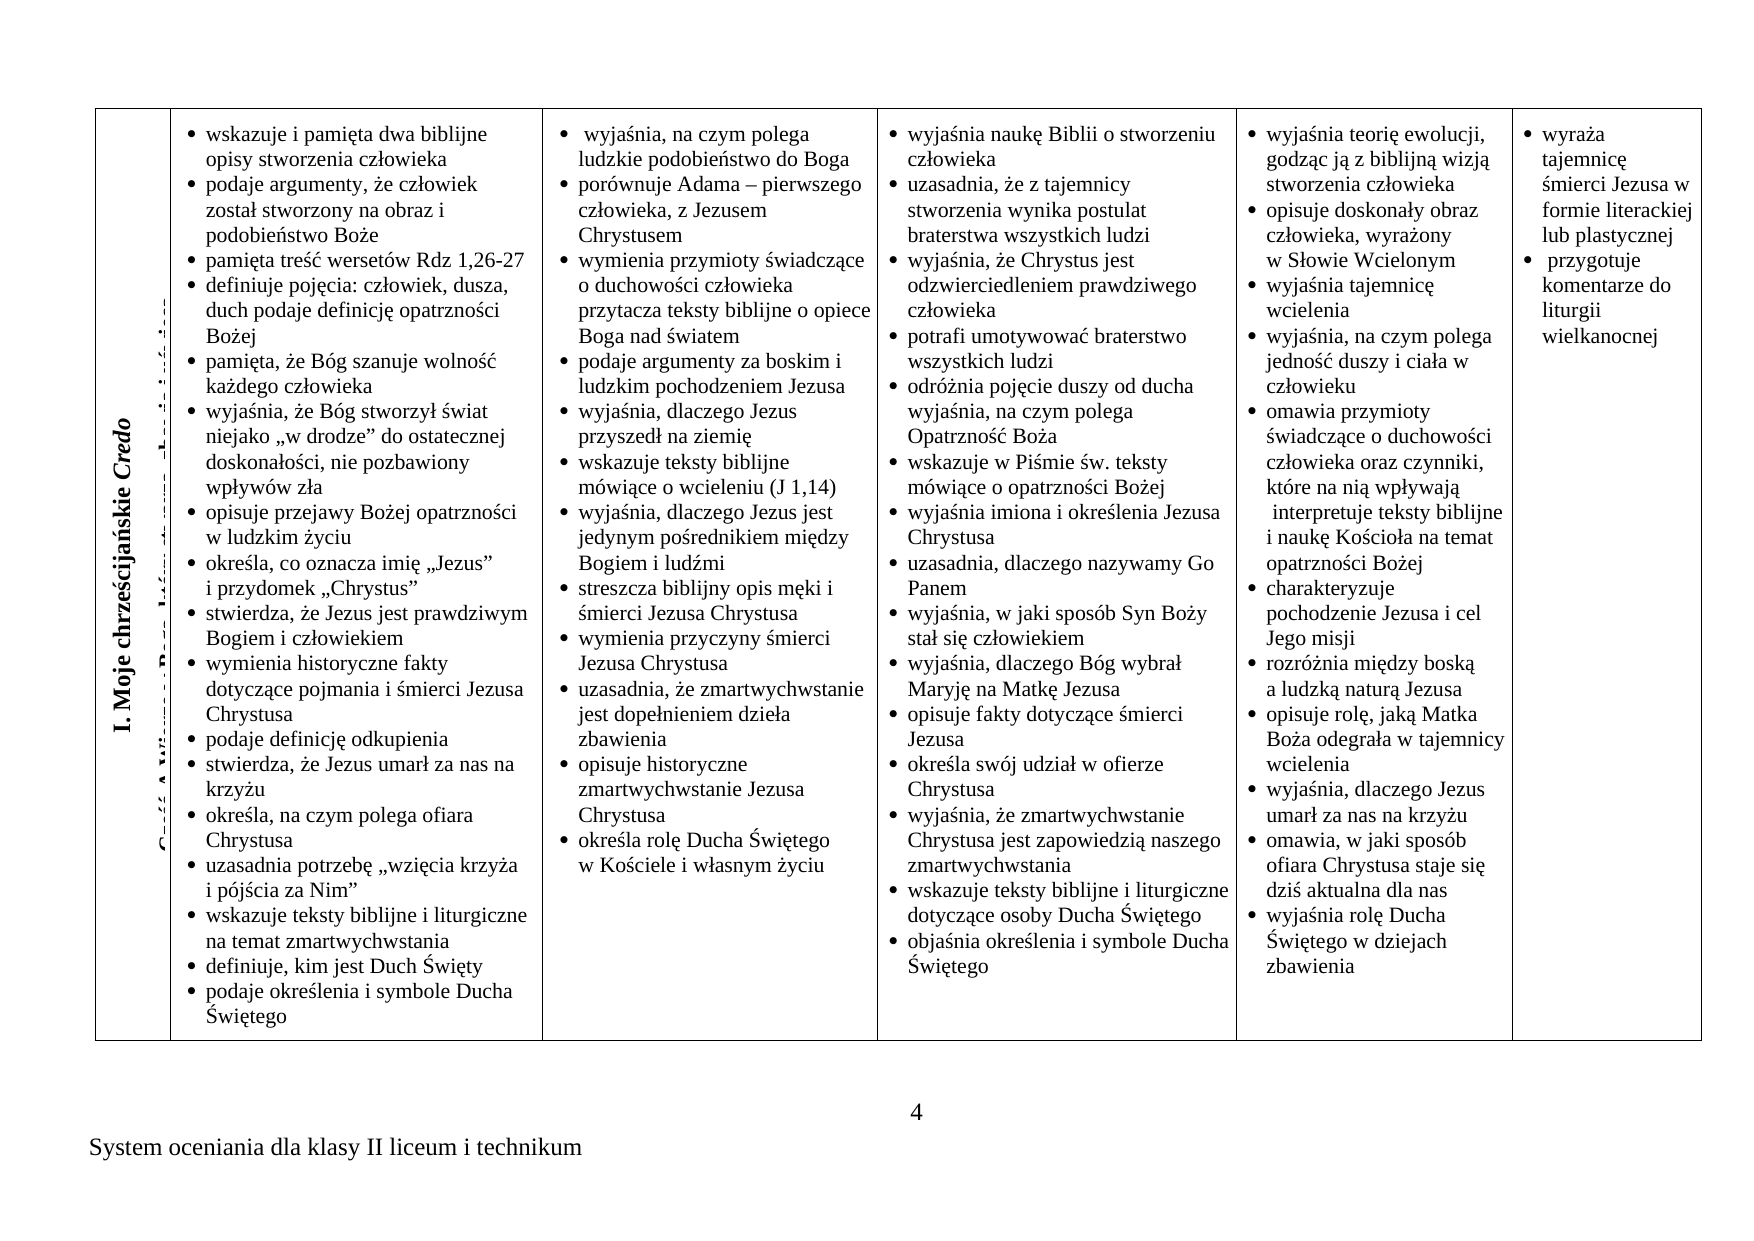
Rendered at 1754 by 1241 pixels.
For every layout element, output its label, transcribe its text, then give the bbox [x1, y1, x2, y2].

table_cell wyjaśnia naukę Biblii o stworzeniu człowieka uzasadnia, że z tajemnicy stworzenia wynika postulat braterstwa wszystkich ludzi wyjaśnia, że Chrystus jest odzwierciedleniem prawdziwego człowieka potrafi umotywować braterstwo wszystkich ludzi odróżnia pojęcie duszy od ducha wyjaśnia, na czym polega Opatrzność Boża wskazuje w Piśmie św. teksty mówiące o opatrzności Bożej wyjaśnia imiona i określenia Jezusa Chrystusa uzasadnia, dlaczego nazywamy Go Panem wyjaśnia, w jaki sposób Syn Boży stał się człowiekiem wyjaśnia, dlaczego Bóg wybrał Maryję na Matkę Jezusa opisuje fakty dotyczące śmierci Jezusa określa swój udział w ofierze Chrystusa wyjaśnia, że zmartwychwstanie Chrystusa jest zapowiedzią naszego zmartwychwstania wskazuje teksty biblijne i liturgiczne dotyczące osoby Ducha Świętego objaśnia określenia i symbole Ducha Świętego [878, 109, 1236, 1040]
table_cell wyjaśnia, na czym polega ludzkie podobieństwo do Boga porównuje Adama – pierwszego człowieka, z Jezusem Chrystusem wymienia przymioty świadczące o duchowości człowieka przytacza teksty biblijne o opiece Boga nad światem podaje argumenty za boskim i ludzkim pochodzeniem Jezusa wyjaśnia, dlaczego Jezus przyszedł na ziemię wskazuje teksty biblijne mówiące o wcieleniu (J 1,14) wyjaśnia, dlaczego Jezus jest jedynym pośrednikiem między Bogiem i ludźmi streszcza biblijny opis męki i śmierci Jezusa Chrystusa wymienia przyczyny śmierci Jezusa Chrystusa uzasadnia, że zmartwychwstanie jest dopełnieniem dzieła zbawienia opisuje historyczne zmartwychwstanie Jezusa Chrystusa określa rolę Ducha Świętego w Kościele i własnym życiu [543, 109, 877, 1040]
table_cell wyraża tajemnicę śmierci Jezusa w formie literackiej lub plastycznej przygotuje komentarze do liturgii wielkanocnej [1513, 109, 1701, 1040]
table_cell wskazuje i pamięta dwa biblijne opisy stworzenia człowieka podaje argumenty, że człowiek został stworzony na obraz i podobieństwo Boże pamięta treść wersetów Rdz 1,26-27 definiuje pojęcia: człowiek, dusza, duch podaje definicję opatrzności Bożej pamięta, że Bóg szanuje wolność każdego człowieka wyjaśnia, że Bóg stworzył świat niejako „w drodze” do ostatecznej doskonałości, nie pozbawiony wpływów zła opisuje przejawy Bożej opatrzności w ludzkim życiu określa, co oznacza imię „Jezus” i przydomek „Chrystus” stwierdza, że Jezus jest prawdziwym Bogiem i człowiekiem wymienia historyczne fakty dotyczące pojmania i śmierci Jezusa Chrystusa podaje definicję odkupienia stwierdza, że Jezus umarł za nas na krzyżu określa, na czym polega ofiara Chrystusa uzasadnia potrzebę „wzięcia krzyża i pójścia za Nim” wskazuje teksty biblijne i liturgiczne na temat zmartwychwstania definiuje, kim jest Duch Święty podaje określenia i symbole Ducha Świętego [171, 109, 542, 1040]
table_cell I. Moje chrześcijańskie Credo Część A Wierzę w Boga, który stwarza, zbawia i uświęca [96, 109, 170, 1040]
table_cell wyjaśnia teorię ewolucji, godząc ją z biblijną wizją stworzenia człowieka opisuje doskonały obraz człowieka, wyrażony w Słowie Wcielonym wyjaśnia tajemnicę wcielenia wyjaśnia, na czym polega jedność duszy i ciała w człowieku omawia przymioty świadczące o duchowości człowieka oraz czynniki, które na nią wpływają interpretuje teksty biblijne i naukę Kościoła na temat opatrzności Bożej charakteryzuje pochodzenie Jezusa i cel Jego misji rozróżnia między boską a ludzką naturą Jezusa opisuje rolę, jaką Matka Boża odegrała w tajemnicy wcielenia wyjaśnia, dlaczego Jezus umarł za nas na krzyżu omawia, w jaki sposób ofiara Chrystusa staje się dziś aktualna dla nas wyjaśnia rolę Ducha Świętego w dziejach zbawienia [1237, 109, 1512, 1040]
